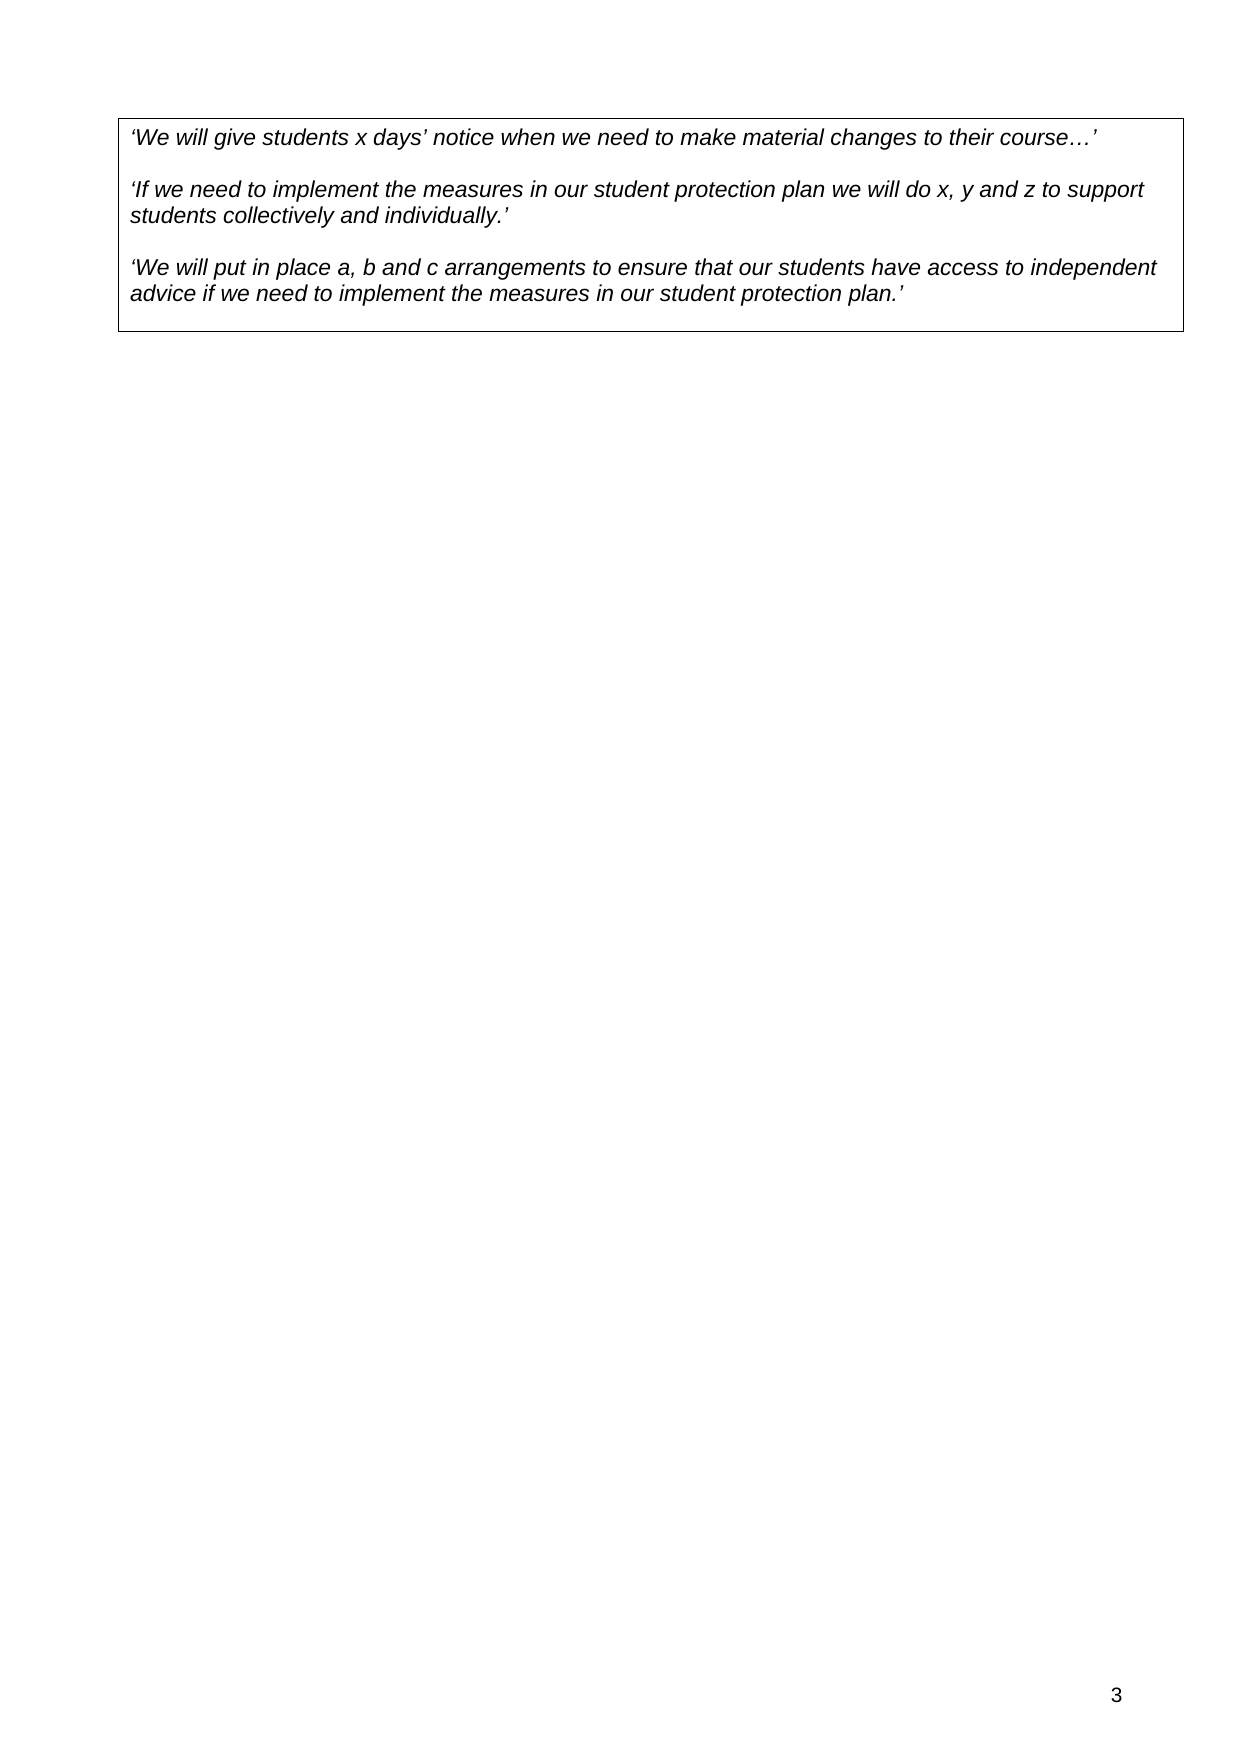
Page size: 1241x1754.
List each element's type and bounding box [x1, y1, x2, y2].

table_cell [119, 119, 1183, 331]
